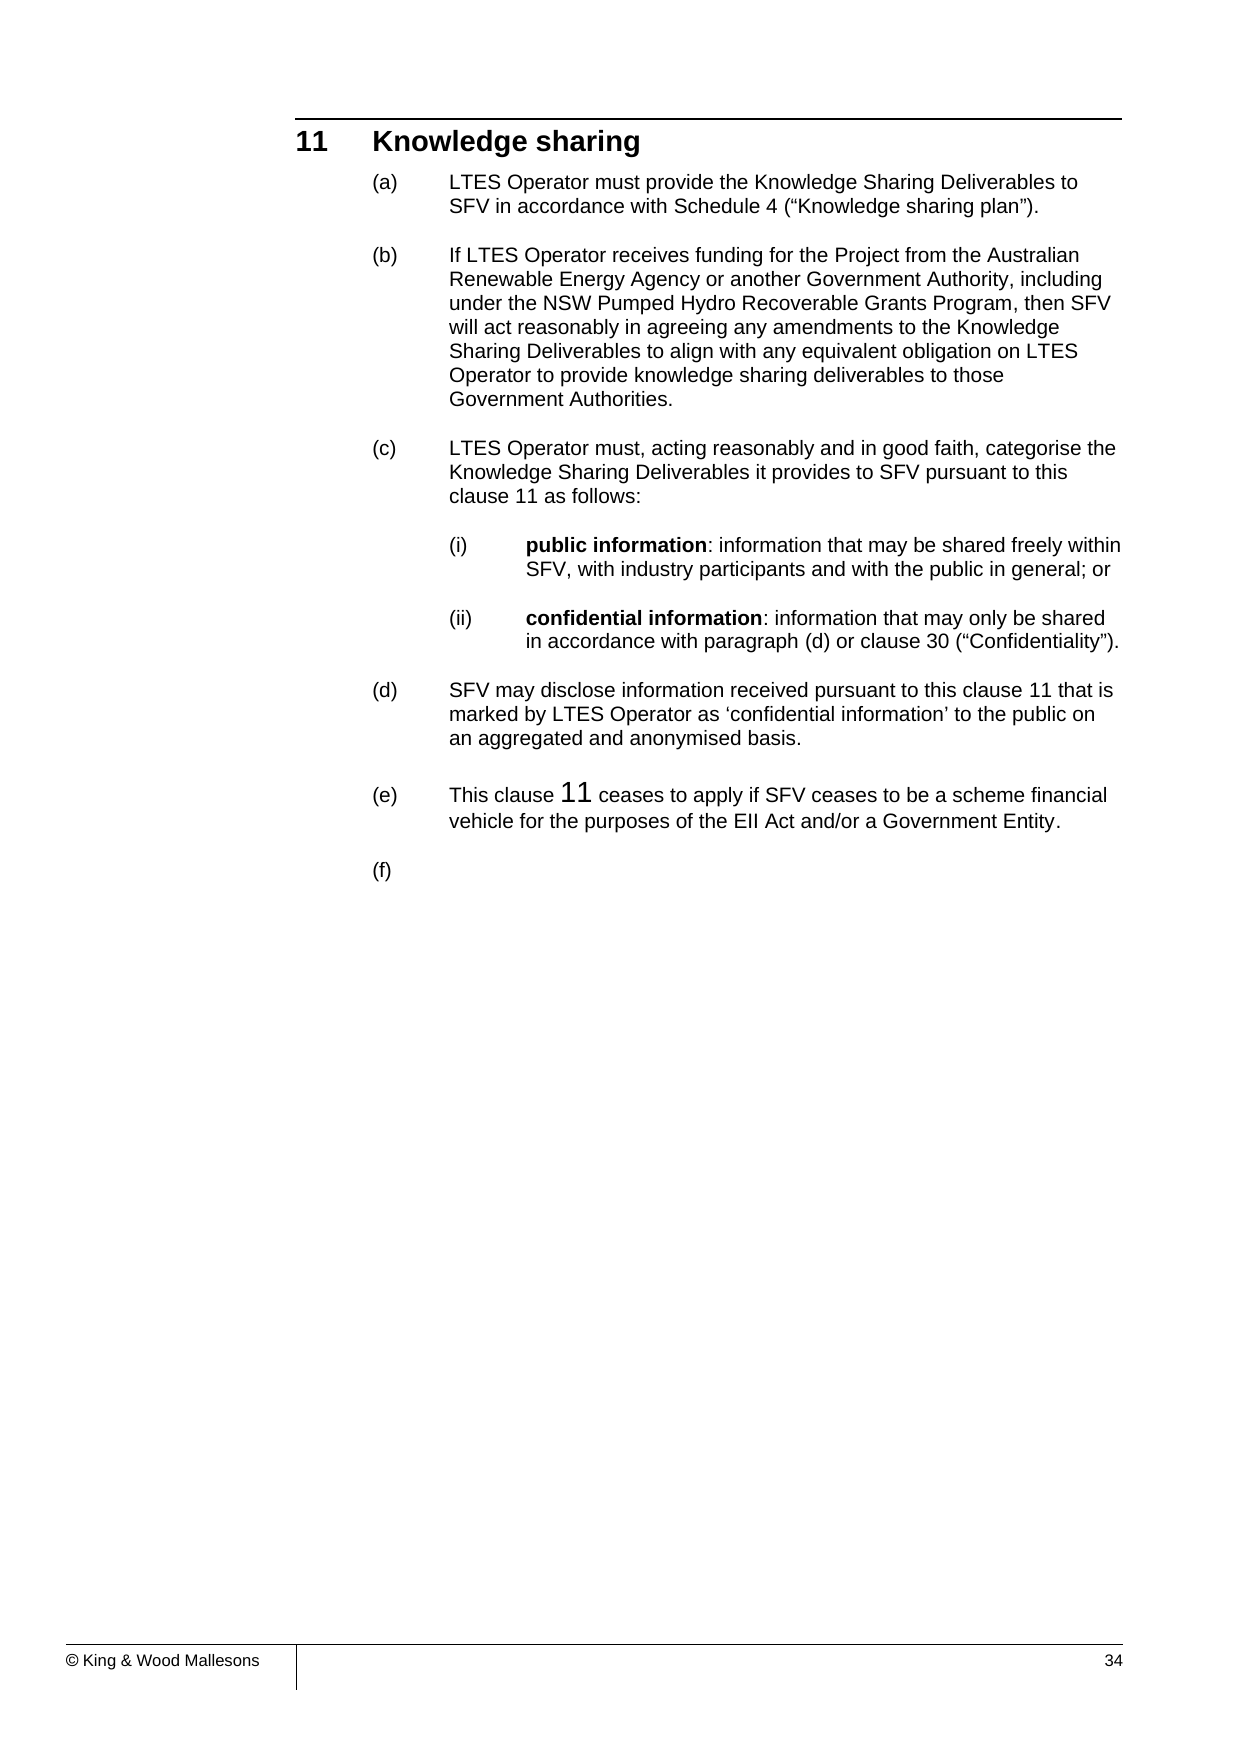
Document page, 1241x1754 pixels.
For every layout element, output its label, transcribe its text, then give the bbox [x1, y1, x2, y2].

subtitle This clause 11 ceases to apply if SFV ceases to be a scheme financial vehicle for the purposes of the EII Act and/or a Government Entity. [372, 775, 1122, 833]
subtitle LTES Operator must, acting reasonably and in good faith, categorise the Knowledge Sharing Deliverables it provides to SFV pursuant to this clause 11 as follows: [372, 436, 1122, 507]
subtitle SFV may disclose information received pursuant to this clause 11 that is marked by LTES Operator as ‘confidential information’ to the public on an aggregated and anonymised basis. [372, 678, 1122, 750]
subtitle confidential information: information that may only be shared in accordance with paragraph (d) or clause 30 (“Confidentiality”). [449, 605, 1122, 653]
subtitle If LTES Operator receives funding for the Project from the Australian Renewable Energy Agency or another Government Authority, including under the NSW Pumped Hydro Recoverable Grants Program, then SFV will act reasonably in agreeing any amendments to the Knowledge Sharing Deliverables to align with any equivalent obligation on LTES Operator to provide knowledge sharing deliverables to those Government Authorities. [372, 243, 1122, 411]
subtitle Knowledge sharing [295, 120, 1122, 157]
subtitle LTES Operator must provide the Knowledge Sharing Deliverables to SFV in accordance with Schedule 4 (“Knowledge sharing plan”). [372, 170, 1122, 218]
subtitle public information: information that may be shared freely within SFV, with industry participants and with the public in general; or [449, 532, 1122, 580]
